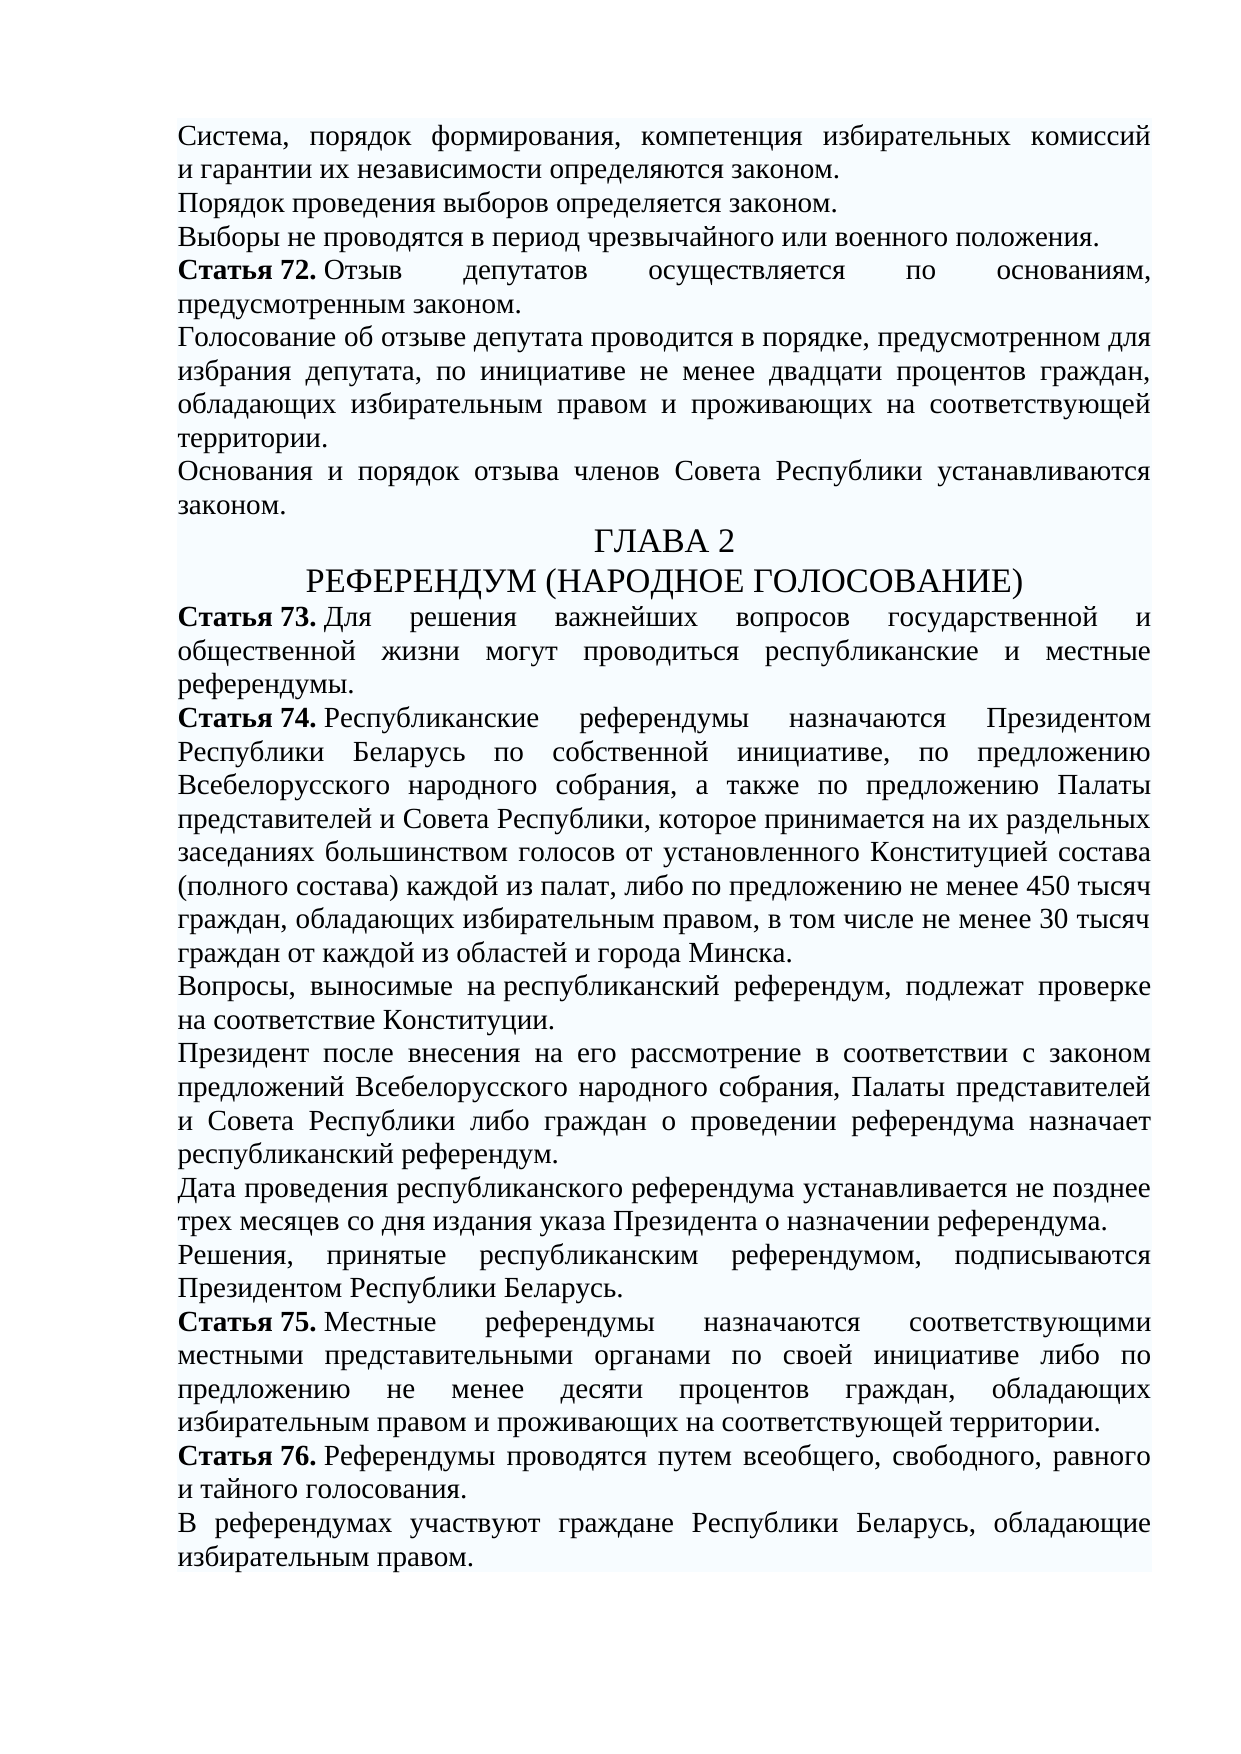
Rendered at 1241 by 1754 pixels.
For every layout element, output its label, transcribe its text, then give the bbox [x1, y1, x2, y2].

text Система, порядок формирования, компетенция избирательных комиссий и гарантии их независимости определяются законом. [177, 118, 1152, 185]
text Вопросы, выносимые на республиканский референдум, подлежат проверке на соответствие Конституции. [177, 968, 1152, 1036]
text Голосование об отзыве депутата проводится в порядке, предусмотренном для избрания депутата, по инициативе не менее двадцати процентов граждан, обладающих избирательным правом и проживающих на соответствующей территории. [177, 319, 1152, 453]
text Решения, принятые республиканским референдумом, подписываются Президентом Республики Беларусь. [177, 1237, 1152, 1304]
text Статья 74. Республиканские референдумы назначаются Президентом Республики Беларусь по собственной инициативе, по предложению Всебелорусского народного собрания, а также по предложению Палаты представителей и Совета Республики, которое принимается на их раздельных заседаниях большинством голосов от установленного Конституцией состава (полного состава) каждой из палат, либо по предложению не менее 450 тысяч граждан, обладающих избирательным правом, в том числе не менее 30 тысяч граждан от каждой из областей и города Минска. [177, 700, 1152, 968]
text Президент после внесения на его рассмотрение в соответствии с законом предложений Всебелорусского народного собрания, Палаты представителей и Совета Республики либо граждан о проведении референдума назначает республиканский референдум. [177, 1036, 1152, 1170]
text Дата проведения республиканского референдума устанавливается не позднее трех месяцев со дня издания указа Президента о назначении референдума. [177, 1170, 1152, 1237]
text Выборы не проводятся в период чрезвычайного или военного положения. [177, 219, 1152, 252]
text ГЛАВА 2 РЕФЕРЕНДУМ (НАРОДНОЕ ГОЛОСОВАНИЕ) [177, 521, 1152, 599]
text В референдумах участвуют граждане Республики Беларусь, обладающие избирательным правом. [177, 1505, 1152, 1572]
text Статья 73. Для решения важнейших вопросов государственной и общественной жизни могут проводиться республиканские и местные референдумы. [177, 599, 1152, 700]
text Порядок проведения выборов определяется законом. [177, 185, 1152, 219]
text Статья 76. Референдумы проводятся путем всеобщего, свободного, равного и тайного голосования. [177, 1438, 1152, 1505]
text Статья 75. Местные референдумы назначаются соответствующими местными представительными органами по своей инициативе либо по предложению не менее десяти процентов граждан, обладающих избирательным правом и проживающих на соответствующей территории. [177, 1304, 1152, 1438]
text Основания и порядок отзыва членов Совета Республики устанавливаются законом. [177, 453, 1152, 521]
text Статья 72. Отзыв депутатов осуществляется по основаниям, предусмотренным законом. [177, 252, 1152, 319]
